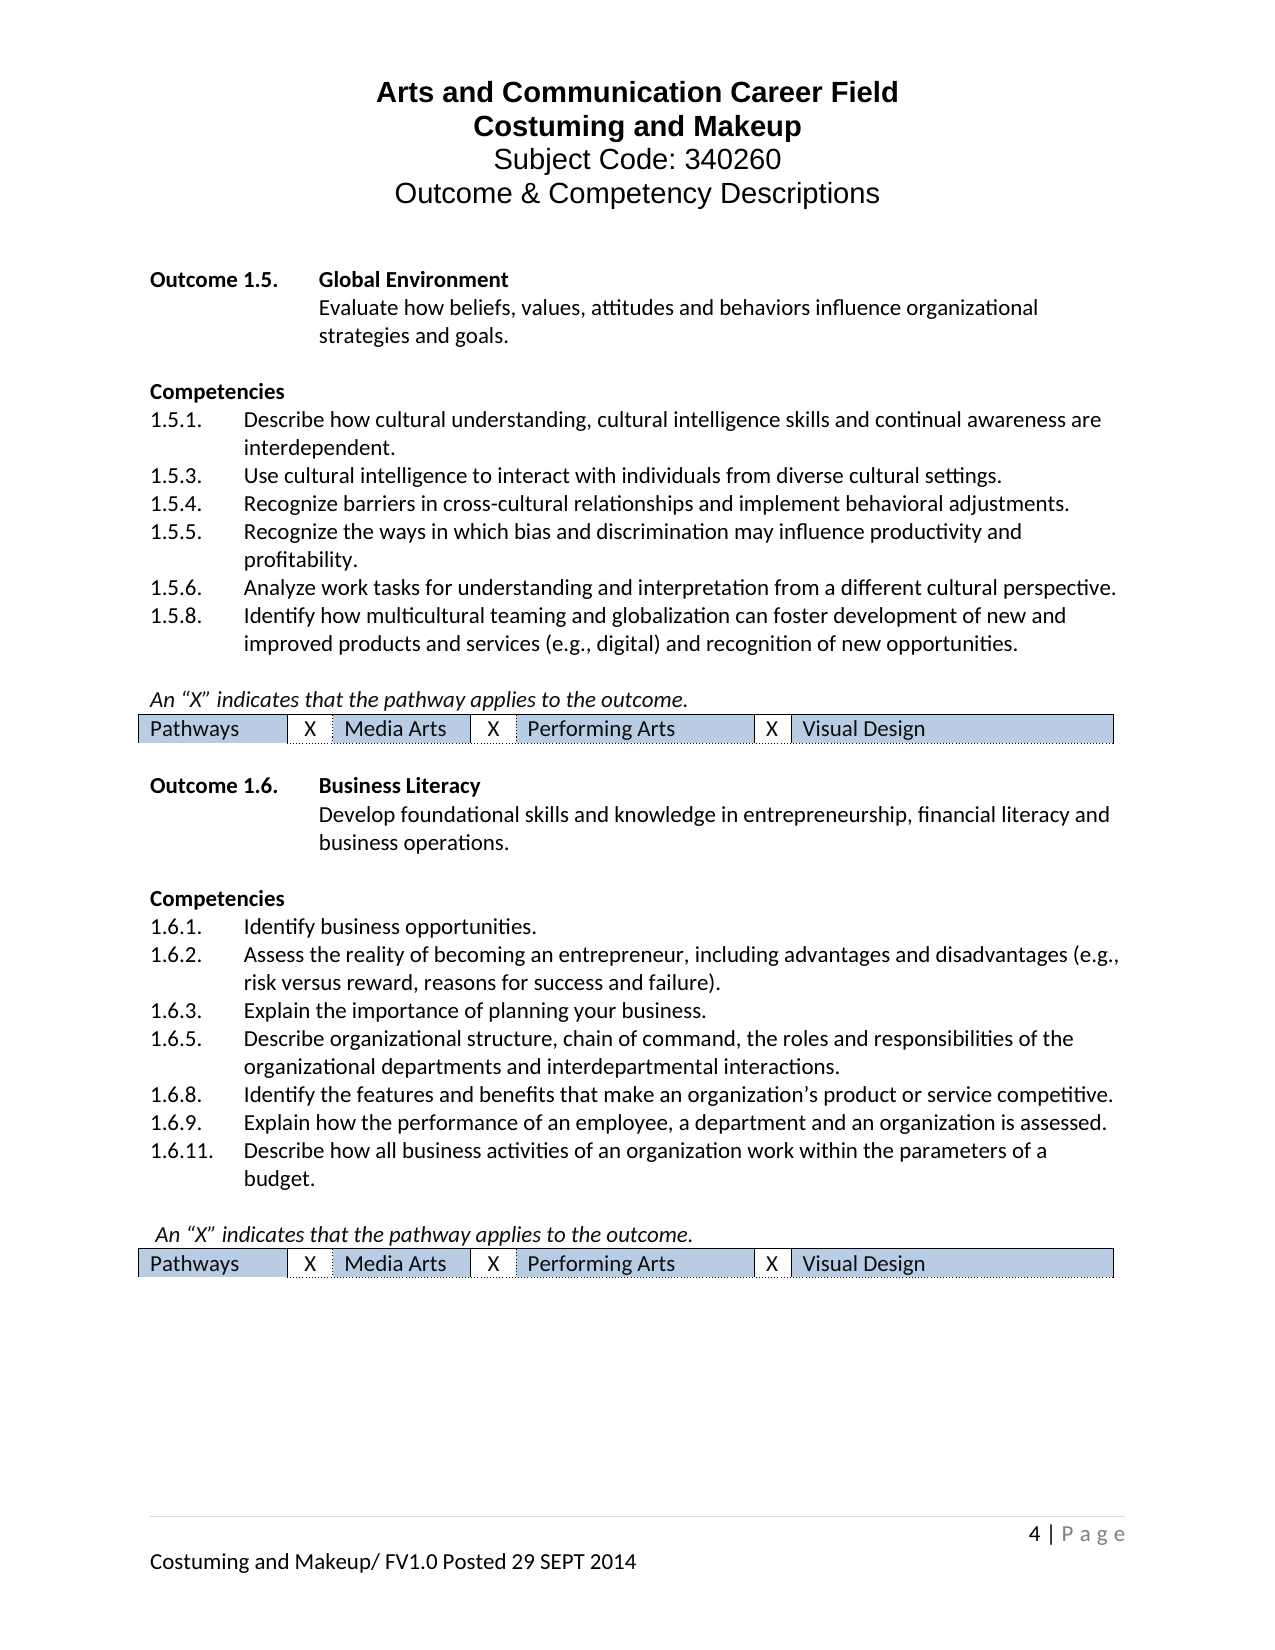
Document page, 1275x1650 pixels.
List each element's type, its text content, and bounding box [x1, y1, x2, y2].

text 1.6.1. Identify business opportunities. [150, 912, 1125, 940]
text 1.5.5. Recognize the ways in which bias and discrimination may influence productivity and profitability. [150, 517, 1125, 573]
text 1.5.6. Analyze work tasks for understanding and interpretation from a different cultural perspective. [150, 573, 1125, 601]
text An “X” indicates that the pathway applies to the outcome. [150, 686, 1125, 713]
table_header X [755, 1249, 791, 1277]
text Outcome 1.5. Global Environment [150, 265, 1125, 293]
text 1.5.3. Use cultural intelligence to interact with individuals from diverse cultural settings. [150, 461, 1125, 489]
table_header Visual Design [792, 715, 1113, 743]
table_header X [471, 1249, 516, 1277]
table_header Visual Design [792, 1249, 1113, 1277]
text Outcome 1.6. Business Literacy [150, 772, 1125, 800]
text 1.6.5. Describe organizational structure, chain of command, the roles and responsibilities of the organizational departments and interdepartmental interactions. [150, 1024, 1125, 1080]
table_header Media Arts [333, 715, 470, 743]
text 1.5.4. Recognize barriers in cross-cultural relationships and implement behavioral adjustments. [150, 489, 1125, 517]
table_header Pathways [139, 1249, 287, 1277]
text 1.5.1. Describe how cultural understanding, cultural intelligence skills and continual awareness are interdependent. [150, 405, 1125, 461]
text 1.6.3. Explain the importance of planning your business. [150, 996, 1125, 1024]
table_header X [288, 715, 333, 743]
text 1.6.9. Explain how the performance of an employee, a department and an organization is assessed. [150, 1108, 1125, 1136]
table_header Pathways [139, 715, 287, 743]
table_header Media Arts [333, 1249, 470, 1277]
text 1.5.8. Identify how multicultural teaming and globalization can foster development of new and improved products and services (e.g., digital) and recognition of new opportunities. [150, 601, 1125, 657]
text 1.6.8. Identify the features and benefits that make an organization’s product or service competitive. [150, 1080, 1125, 1108]
text Evaluate how beliefs, values, attitudes and behaviors influence organizational strategies and goals. [319, 293, 1125, 349]
text 1.6.11. Describe how all business activities of an organization work within the parameters of a budget. [150, 1136, 1125, 1192]
table_header X [755, 715, 791, 743]
text Competencies [150, 884, 1125, 912]
table_header Performing Arts [516, 715, 754, 743]
text An “X” indicates that the pathway applies to the outcome. [150, 1220, 1125, 1248]
table_header X [471, 715, 516, 743]
table_header X [288, 1249, 333, 1277]
text Competencies [150, 377, 1125, 405]
text 1.6.2. Assess the reality of becoming an entrepreneur, including advantages and disadvantages (e.g., risk versus reward, reasons for success and failure). [150, 940, 1125, 996]
text Develop foundational skills and knowledge in entrepreneurship, financial literacy and business operations. [319, 800, 1125, 856]
table_header Performing Arts [516, 1249, 754, 1277]
